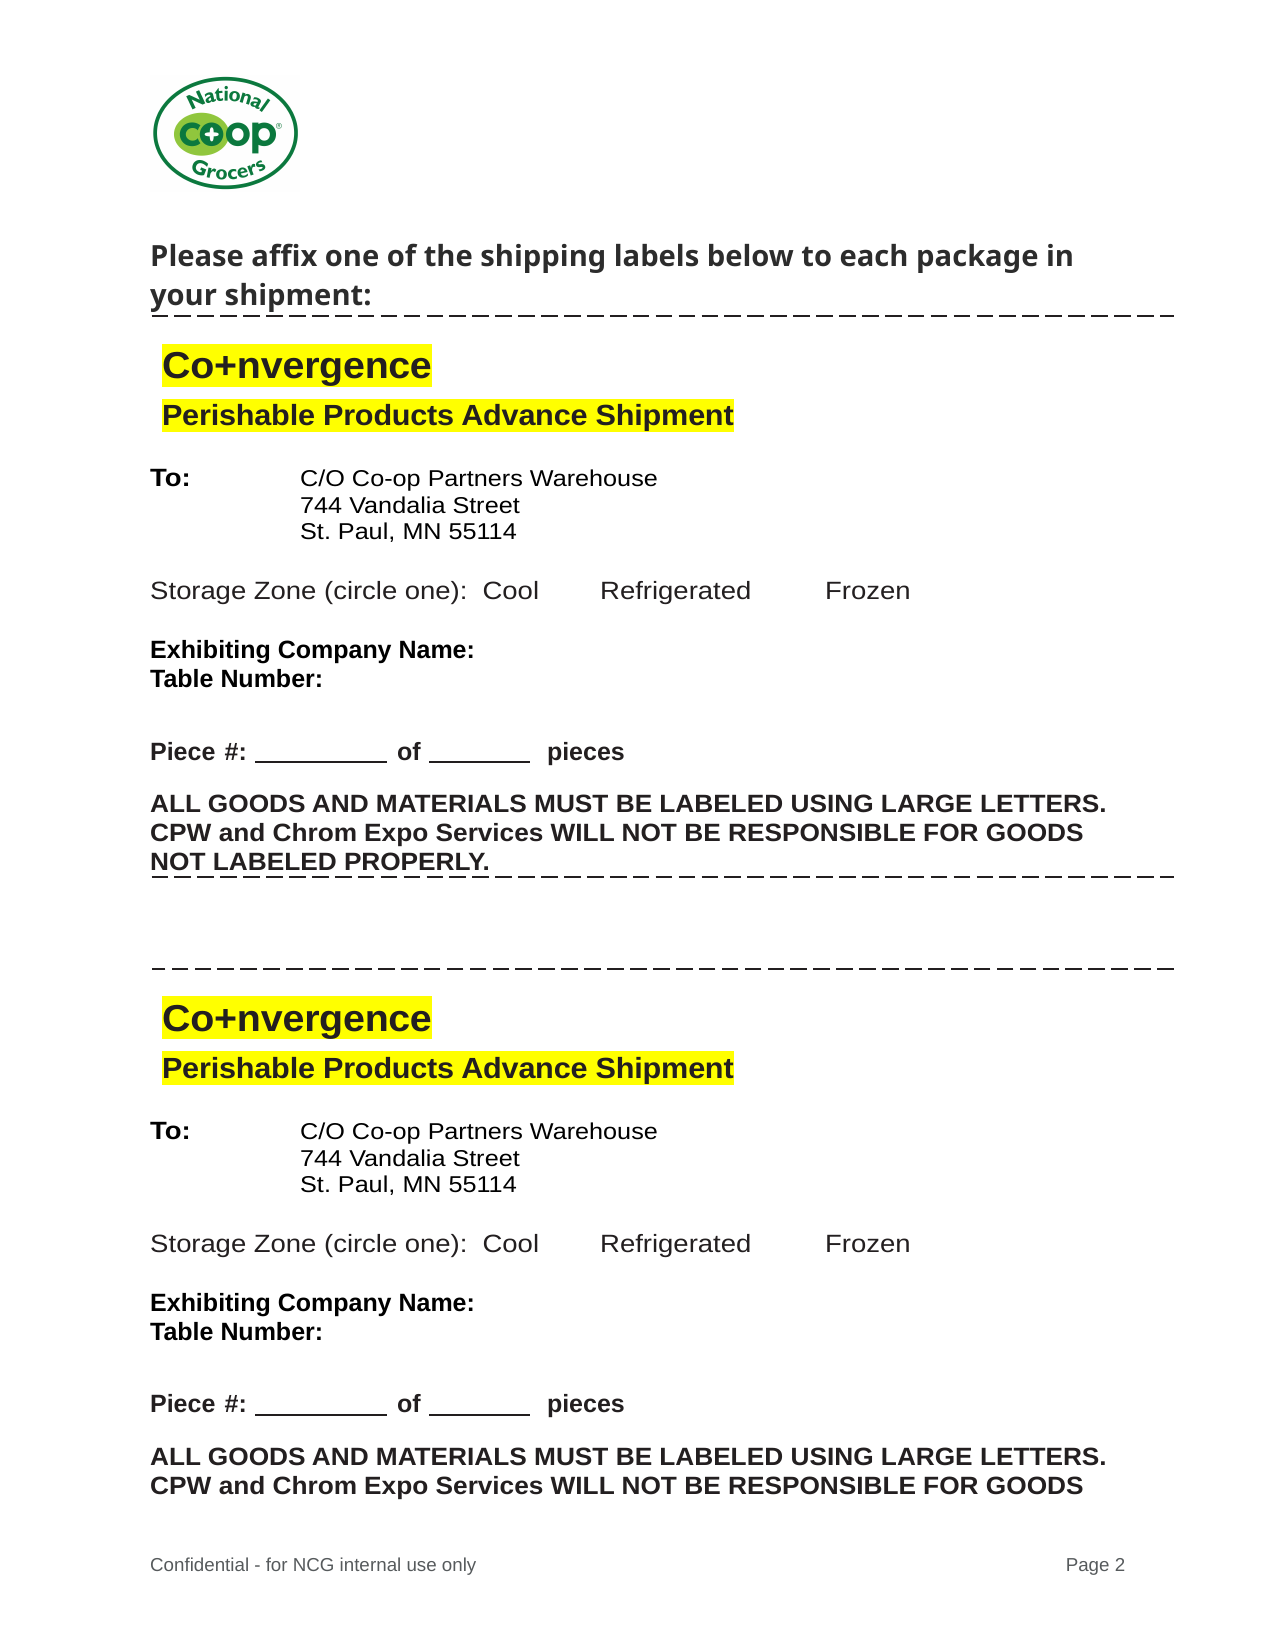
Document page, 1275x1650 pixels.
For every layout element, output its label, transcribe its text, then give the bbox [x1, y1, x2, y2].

text Co+nvergence [162, 997, 1125, 1041]
picture [150, 75, 300, 192]
text Perishable Products Advance Shipment [162, 1044, 1125, 1087]
text Table Number: [150, 1317, 1125, 1346]
text Table Number: [150, 664, 1125, 693]
text 744 Vandalia Street [225, 492, 1125, 518]
text ALL GOODS AND MATERIALS MUST BE LABELED USING LARGE LETTERS. CPW and Chrom Expo Services WILL NOT BE RESPONSIBLE FOR GOODS NOT LABELED PROPERLY. [150, 789, 1125, 904]
text Piece #: of pieces [150, 737, 1125, 765]
text St. Paul, MN 55114 [225, 518, 1125, 545]
text ALL GOODS AND MATERIALS MUST BE LABELED USING LARGE LETTERS. CPW and Chrom Expo Services WILL NOT BE RESPONSIBLE FOR GOODS NOT LABELED PROPERLY. [150, 1442, 1125, 1499]
text Storage Zone (circle one): Cool Refrigerated Frozen [150, 1223, 1125, 1259]
text Perishable Products Advance Shipment [162, 391, 1125, 435]
text Please affix one of the shipping labels below to each package in your shipment: [150, 235, 1125, 314]
text Storage Zone (circle one): Cool Refrigerated Frozen [150, 571, 1125, 607]
text Piece #: of pieces [150, 1389, 1125, 1418]
text St. Paul, MN 55114 [225, 1171, 1125, 1197]
text 744 Vandalia Street [225, 1145, 1125, 1171]
text To: C/O Co-op Partners Warehouse [150, 463, 1125, 492]
text To: C/O Co-op Partners Warehouse [150, 1116, 1125, 1145]
text Exhibiting Company Name: [150, 635, 1125, 664]
text Co+nvergence [162, 344, 1125, 388]
text Exhibiting Company Name: [150, 1288, 1125, 1317]
